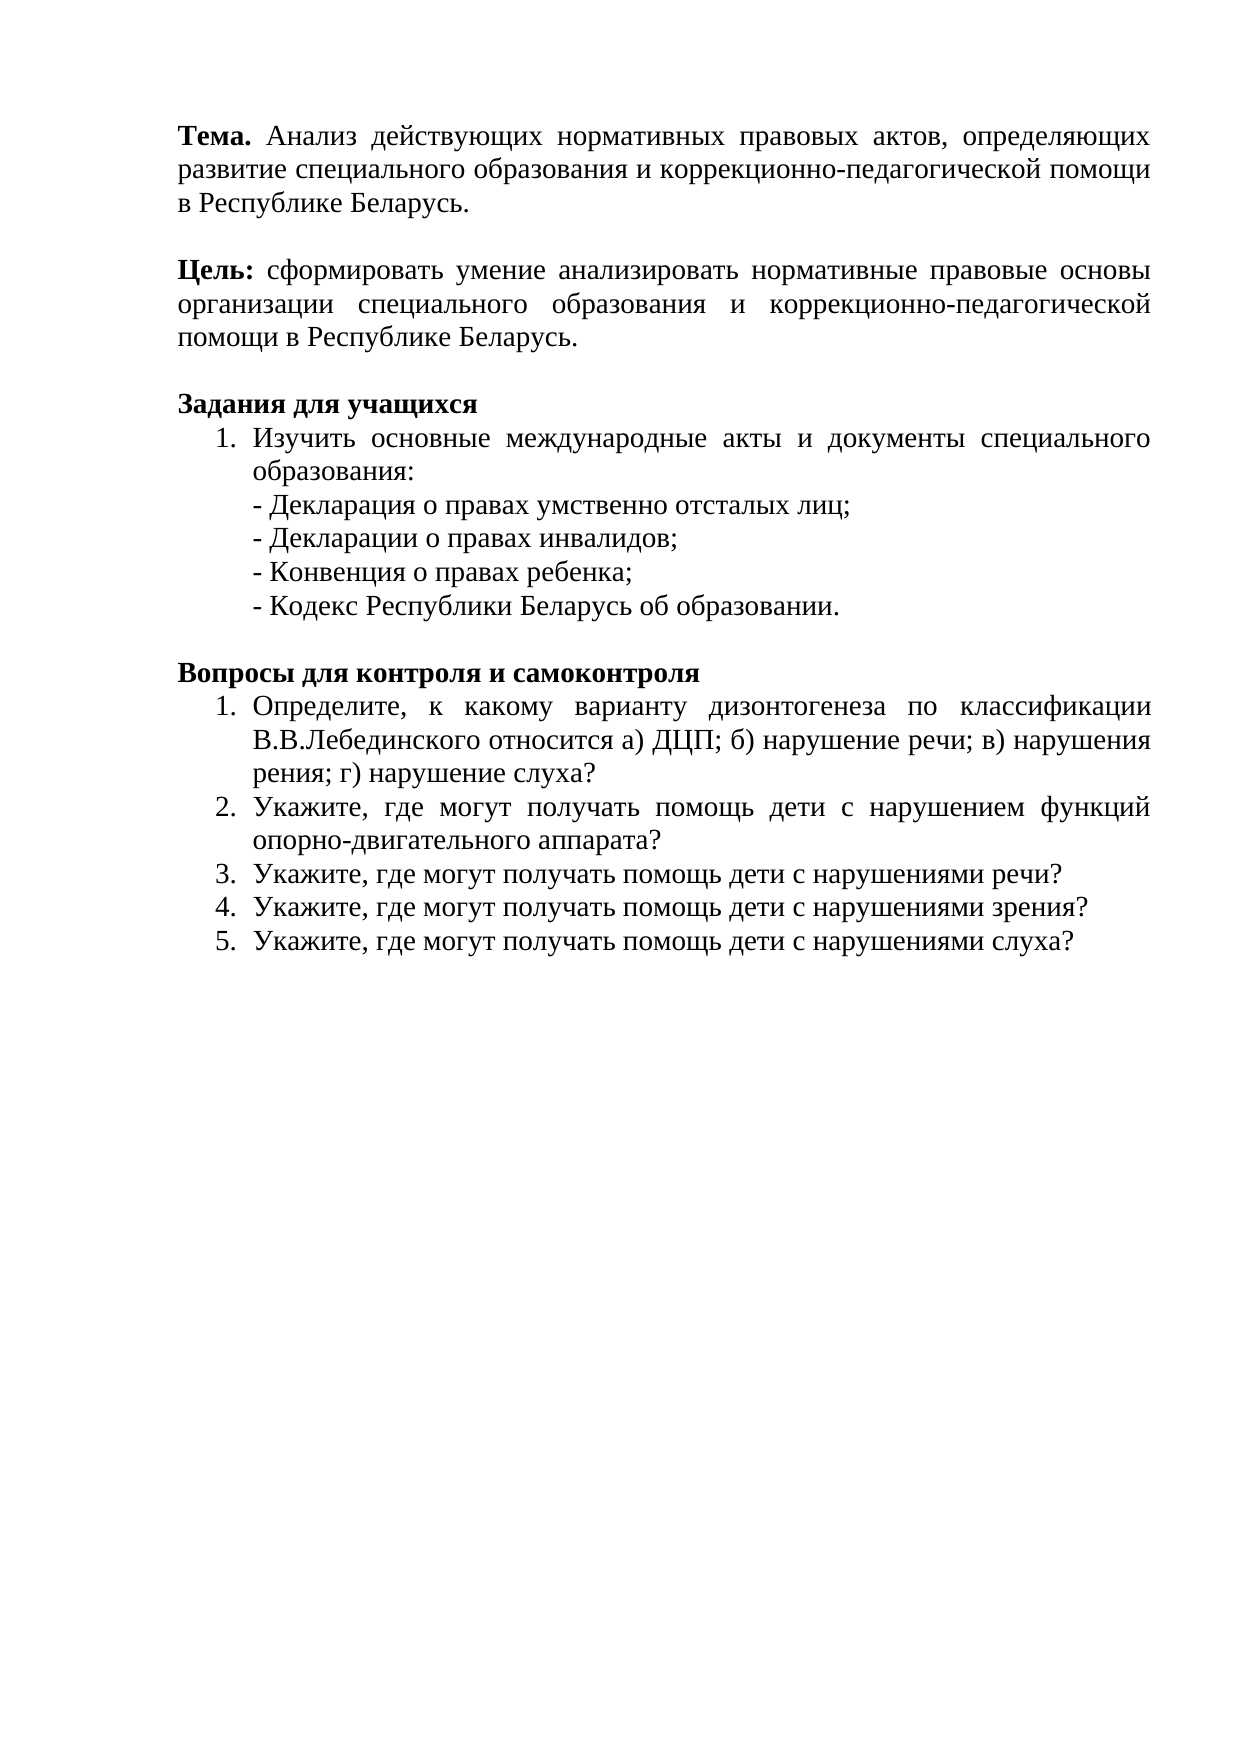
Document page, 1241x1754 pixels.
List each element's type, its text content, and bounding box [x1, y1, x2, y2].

text Вопросы для контроля и самоконтроля [177, 655, 1152, 688]
list Укажите, где могут получать помощь дети с нарушениями речи? [215, 856, 1152, 889]
list Изучить основные международные акты и документы специального образования: [215, 420, 1152, 487]
text - Кодекс Республики Беларусь об образовании. [252, 588, 1152, 621]
list Укажите, где могут получать помощь дети с нарушениями зрения? [215, 889, 1152, 923]
text Тема. Анализ действующих нормативных правовых актов, определяющих развитие специального образования и коррекционно-педагогической помощи в Республике Беларусь. [177, 118, 1152, 219]
text - Декларация о правах умственно отсталых лиц; [252, 487, 1152, 521]
list Укажите, где могут получать помощь дети с нарушением функций опорно-двигательного аппарата? [215, 789, 1152, 856]
list Укажите, где могут получать помощь дети с нарушениями слуха? [215, 923, 1152, 957]
list Определите, к какому варианту дизонтогенеза по классификации В.В.Лебединского относится а) ДЦП; б) нарушение речи; в) нарушения рения; г) нарушение слуха? [215, 688, 1152, 789]
text - Конвенция о правах ребенка; [252, 554, 1152, 588]
text Задания для учащихся [177, 386, 1152, 420]
text - Декларации о правах инвалидов; [252, 521, 1152, 554]
text Цель: сформировать умение анализировать нормативные правовые основы организации специального образования и коррекционно-педагогической помощи в Республике Беларусь. [177, 252, 1152, 353]
